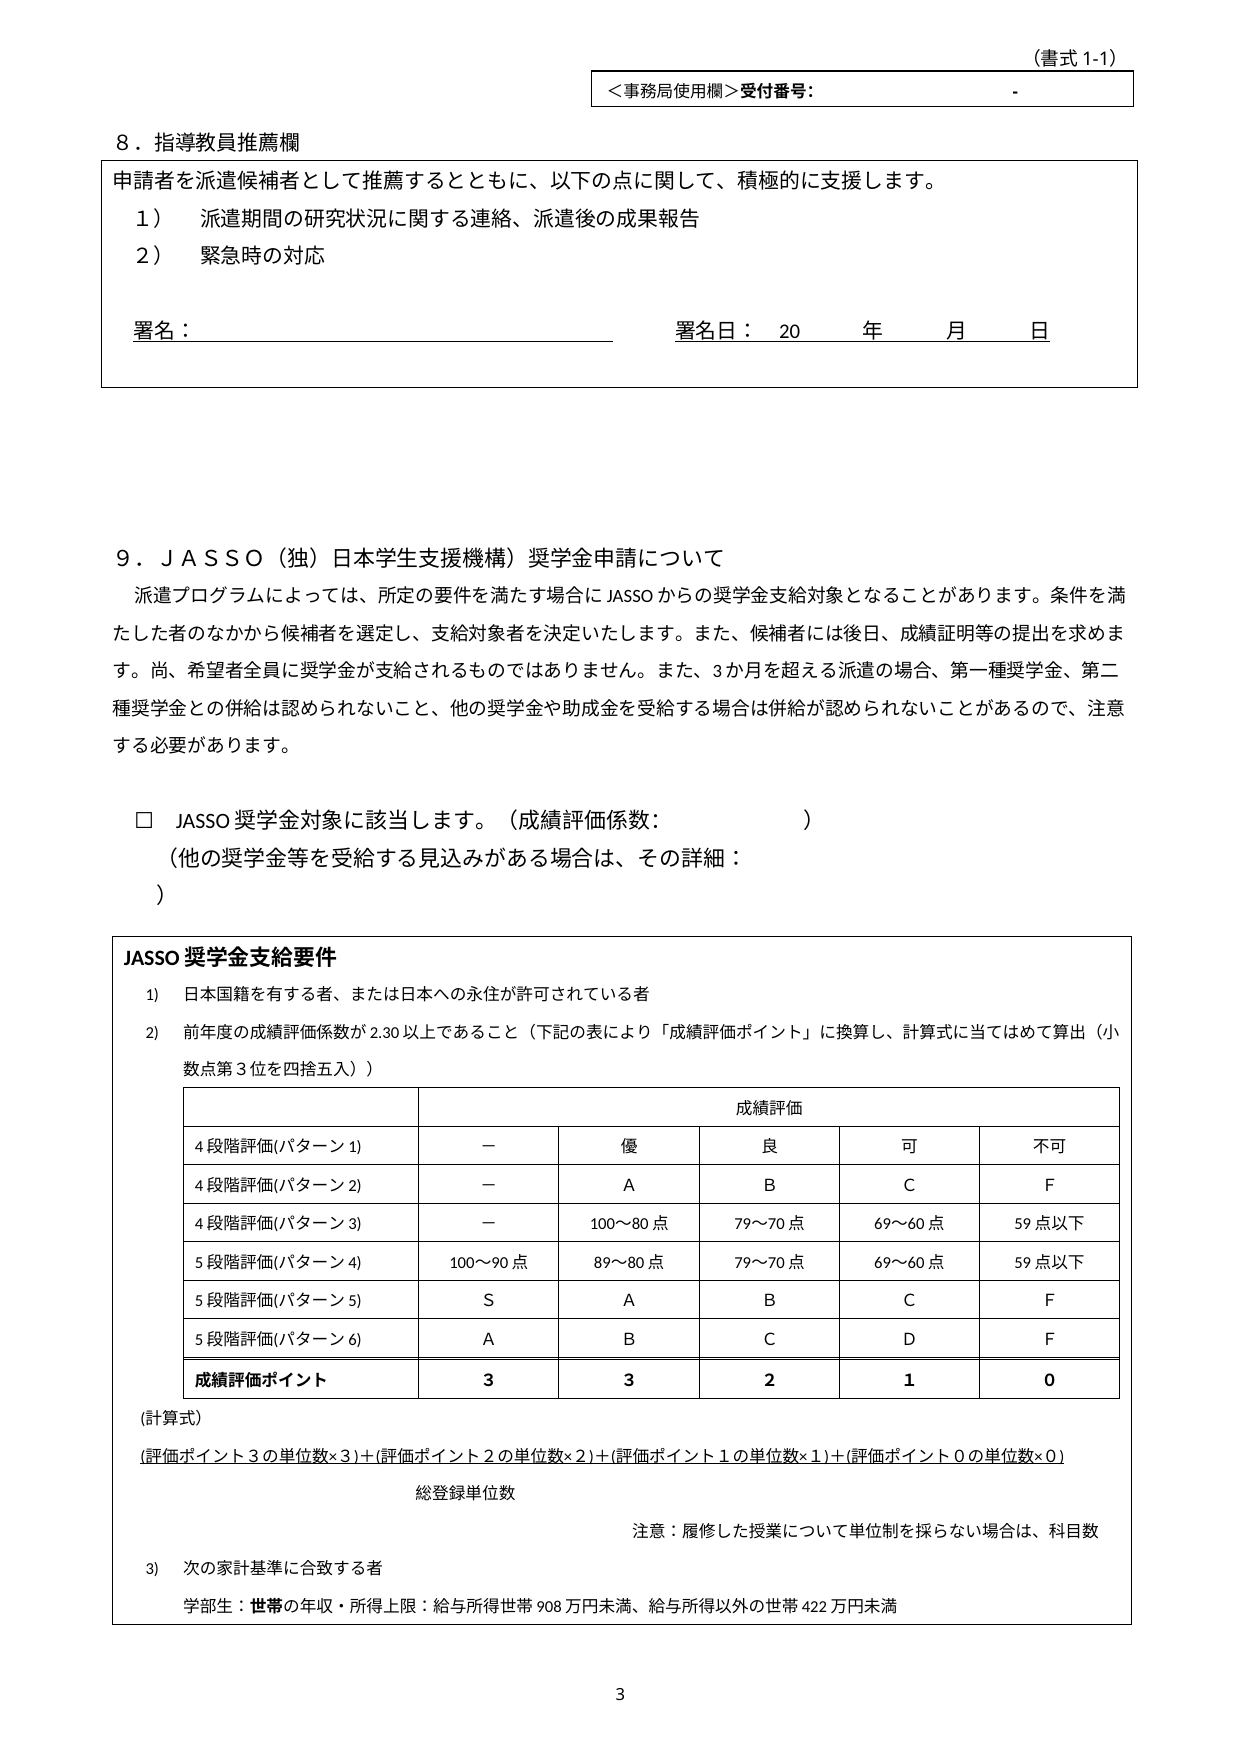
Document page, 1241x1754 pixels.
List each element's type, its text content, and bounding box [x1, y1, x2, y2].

table_header 申請者を派遣候補者として推薦するとともに、以下の点に関して、積極的に支援します。 派遣期間の研究状況に関する連絡、派遣後の成果報告 緊急時の対応 署名： 署名日： 20 年 月 日 [102, 161, 1137, 387]
text ８．指導教員推薦欄 [112, 122, 1128, 160]
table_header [113, 937, 1131, 1623]
text JASSO奨学金対象に該当します。（成績評価係数： ） [134, 801, 1128, 838]
text 派遣プログラムによっては、所定の要件を満たす場合にJASSOからの奨学金支給対象となることがあります。条件を満たした者のなかから候補者を選定し、支給対象者を決定いたします。また、候補者には後日、成績証明等の提出を求めます。尚、希望者全員に奨学金が支給されるものではありません。また、3か月を超える派遣の場合、第一種奨学金、第二種奨学金との併給は認められないこと、他の奨学金や助成金を受給する場合は併給が認められないことがあるので、注意する必要があります。 [112, 576, 1128, 763]
text ９．ＪＡＳＳＯ（独）日本学生支援機構）奨学金申請について [112, 538, 1128, 576]
text （他の奨学金等を受給する見込みがある場合は、その詳細： ） [134, 838, 1128, 913]
